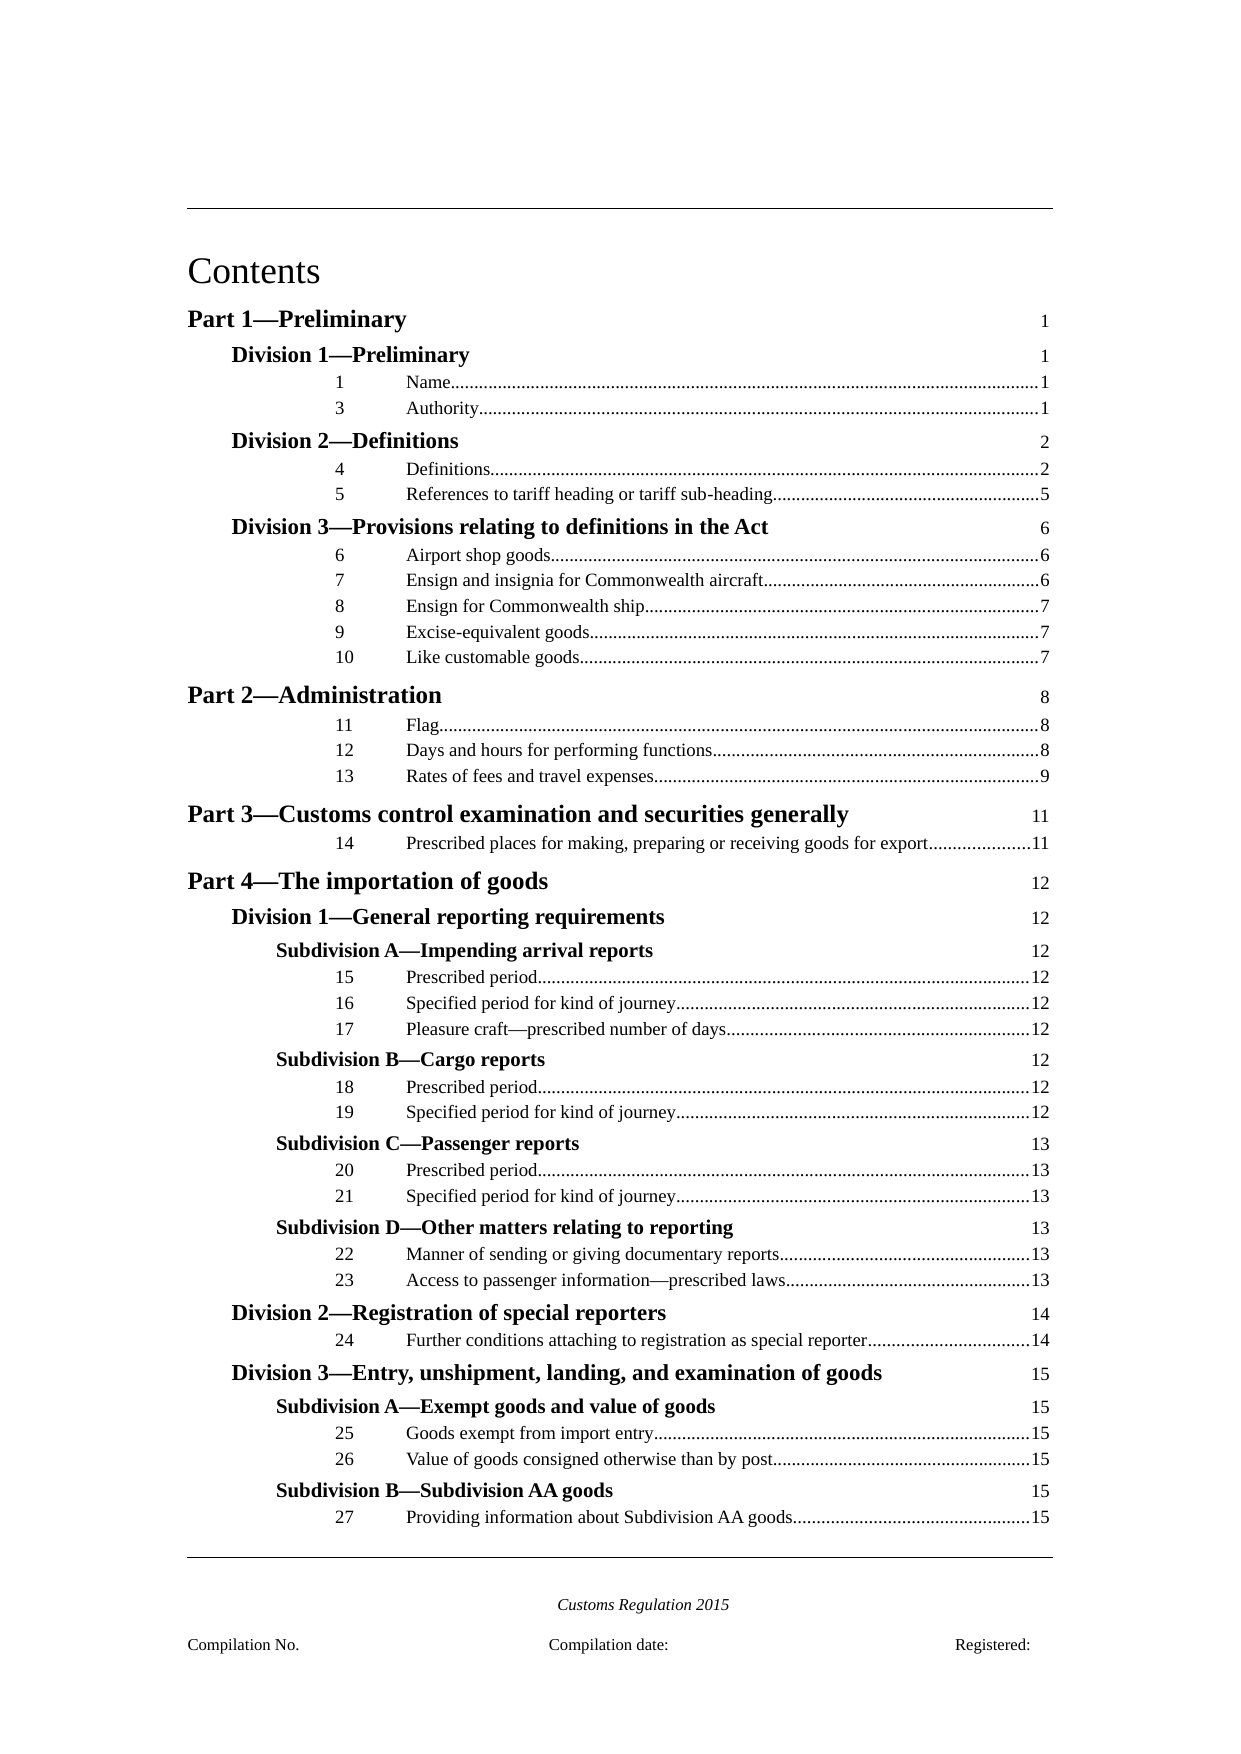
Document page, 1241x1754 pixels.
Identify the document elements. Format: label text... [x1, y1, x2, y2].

text 18 Prescribed period 12 [335, 1076, 994, 1097]
text 3 Authority 1 [335, 397, 994, 418]
text 22 Manner of sending or giving documentary reports 13 [335, 1243, 994, 1265]
text Part 2—Administration 8 [187, 681, 994, 709]
text 25 Goods exempt from import entry 15 [335, 1422, 994, 1444]
text 10 Like customable goods 7 [335, 646, 994, 668]
text Part 4—The importation of goods 12 [187, 866, 994, 895]
text 11 Flag 8 [335, 713, 994, 735]
text 19 Specified period for kind of journey 12 [335, 1101, 994, 1123]
text 6 Airport shop goods 6 [335, 543, 994, 565]
text 4 Definitions 2 [335, 457, 994, 479]
text Division 2—Definitions 2 [231, 427, 994, 453]
text 17 Pleasure craft—prescribed number of days 12 [335, 1017, 994, 1039]
text 9 Excise-equivalent goods 7 [335, 621, 994, 642]
text Part 1—Preliminary 1 [187, 304, 994, 332]
text 5 References to tariff heading or tariff sub-heading 5 [335, 483, 994, 505]
text 13 Rates of fees and travel expenses 9 [335, 765, 994, 786]
text Part 3—Customs control examination and securities generally 11 [187, 799, 994, 828]
text 20 Prescribed period 13 [335, 1159, 994, 1181]
text 26 Value of goods consigned otherwise than by post 15 [335, 1448, 994, 1469]
text 12 Days and hours for performing functions 8 [335, 739, 994, 761]
text 21 Specified period for kind of journey 13 [335, 1185, 994, 1207]
text 7 Ensign and insignia for Commonwealth aircraft 6 [335, 569, 994, 591]
text 14 Prescribed places for making, preparing or receiving goods for export 11 [335, 832, 994, 853]
text Subdivision A—Impending arrival reports 12 [276, 938, 994, 962]
text 16 Specified period for kind of journey 12 [335, 992, 994, 1013]
text Division 2—Registration of special reporters 14 [231, 1299, 994, 1325]
text Subdivision D—Other matters relating to reporting 13 [276, 1215, 994, 1239]
text Subdivision A—Exempt goods and value of goods 15 [276, 1394, 994, 1418]
text 27 Providing information about Subdivision AA goods 15 [335, 1506, 994, 1528]
text Division 1—General reporting requirements 12 [231, 903, 994, 929]
text Subdivision B—Cargo reports 12 [276, 1047, 994, 1071]
text 23 Access to passenger information—prescribed laws 13 [335, 1269, 994, 1291]
text Division 1—Preliminary 1 [231, 341, 994, 367]
text 8 Ensign for Commonwealth ship 7 [335, 595, 994, 617]
text Subdivision C—Passenger reports 13 [276, 1131, 994, 1155]
text 24 Further conditions attaching to registration as special reporter 14 [335, 1329, 994, 1351]
text Division 3—Provisions relating to definitions in the Act 6 [231, 513, 994, 539]
text Contents [187, 248, 1053, 291]
text 1 Name 1 [335, 371, 994, 393]
text 15 Prescribed period 12 [335, 966, 994, 987]
text Subdivision B—Subdivision AA goods 15 [276, 1478, 994, 1502]
text Division 3—Entry, unshipment, landing, and examination of goods 15 [231, 1359, 994, 1386]
